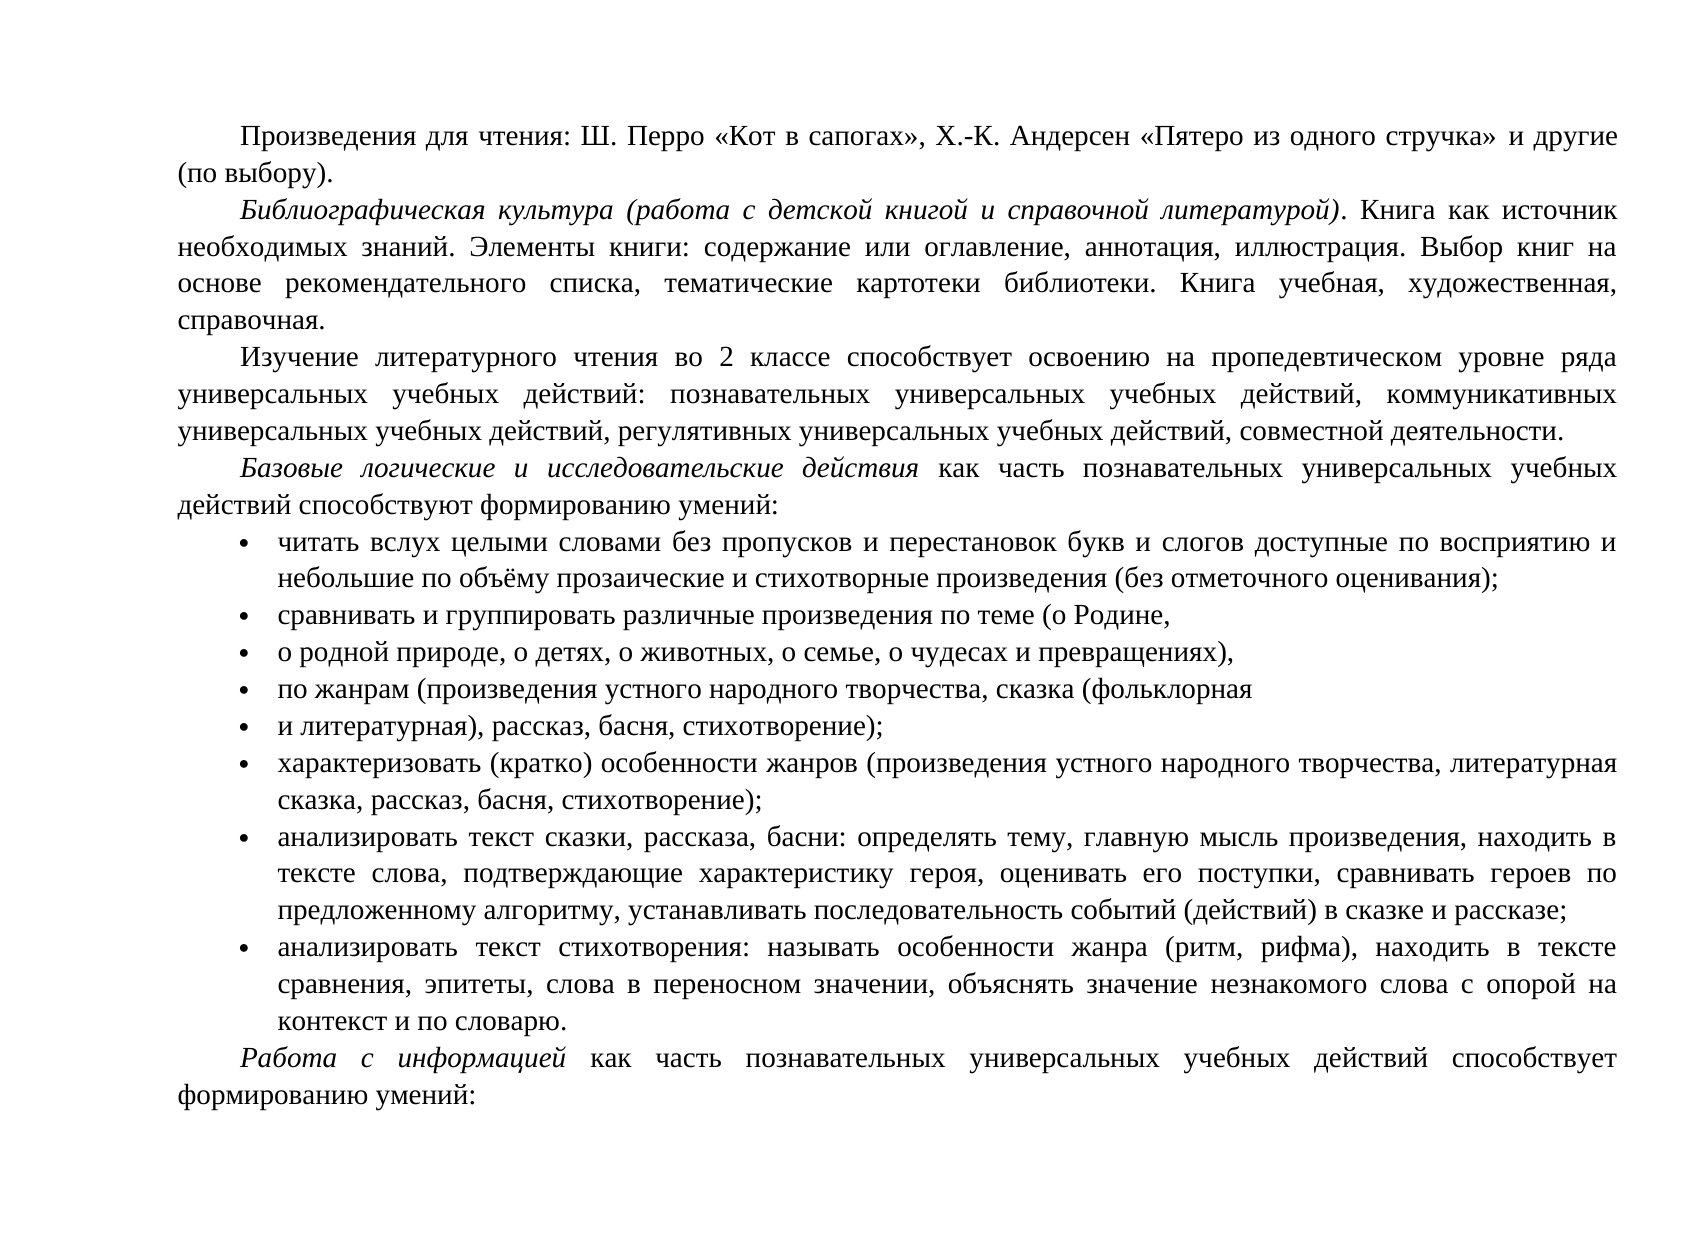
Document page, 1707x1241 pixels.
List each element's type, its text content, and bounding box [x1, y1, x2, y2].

list характеризовать (кратко) особенности жанров (произведения устного народного творчества, литературная сказка, рассказ, басня, стихотворение); [240, 745, 1618, 815]
text Работа с информацией как часть познавательных универсальных учебных действий способствует формированию умений: [177, 1040, 1618, 1110]
list сравнивать и группировать различные произведения по теме (о Родине, [240, 597, 1618, 631]
list анализировать текст стихотворения: называть особенности жанра (ритм, рифма), находить в тексте сравнения, эпитеты, слова в переносном значении, объяснять значение незнакомого слова с опорой на контекст и по словарю. [240, 929, 1618, 1037]
list по жанрам (произведения устного народного творчества, сказка (фольклорная [240, 671, 1618, 705]
text Базовые логические и исследовательские действия как часть познавательных универсальных учебных действий способствуют формированию умений: [177, 450, 1618, 520]
list о родной природе, о детях, о животных, о семье, о чудесах и превращениях), [240, 634, 1618, 668]
text Произведения для чтения: Ш. Перро «Кот в сапогах», Х.-К. Андерсен «Пятеро из одного стручка» ‌и другие (по выбору)‌. [177, 118, 1618, 188]
text Библиографическая культура (работа с детской книгой и справочной литературой). Книга как источник необходимых знаний. Элементы книги: содержание или оглавление, аннотация, иллюстрация. Выбор книг на основе рекомендательного списка, тематические картотеки библиотеки. Книга учебная, художественная, справочная. [177, 192, 1618, 336]
list и литературная), рассказ, басня, стихотворение); [240, 708, 1618, 742]
list читать вслух целыми словами без пропусков и перестановок букв и слогов доступные по восприятию и небольшие по объёму прозаические и стихотворные произведения (без отметочного оценивания); [240, 524, 1618, 594]
text Изучение литературного чтения во 2 классе способствует освоению на пропедевтическом уровне ряда универсальных учебных действий: познавательных универсальных учебных действий, коммуникативных универсальных учебных действий, регулятивных универсальных учебных действий, совместной деятельности. [177, 339, 1618, 447]
list анализировать текст сказки, рассказа, басни: определять тему, главную мысль произведения, находить в тексте слова, подтверждающие характеристику героя, оценивать его поступки, сравнивать героев по предложенному алгоритму, устанавливать последовательность событий (действий) в сказке и рассказе; [240, 819, 1618, 926]
